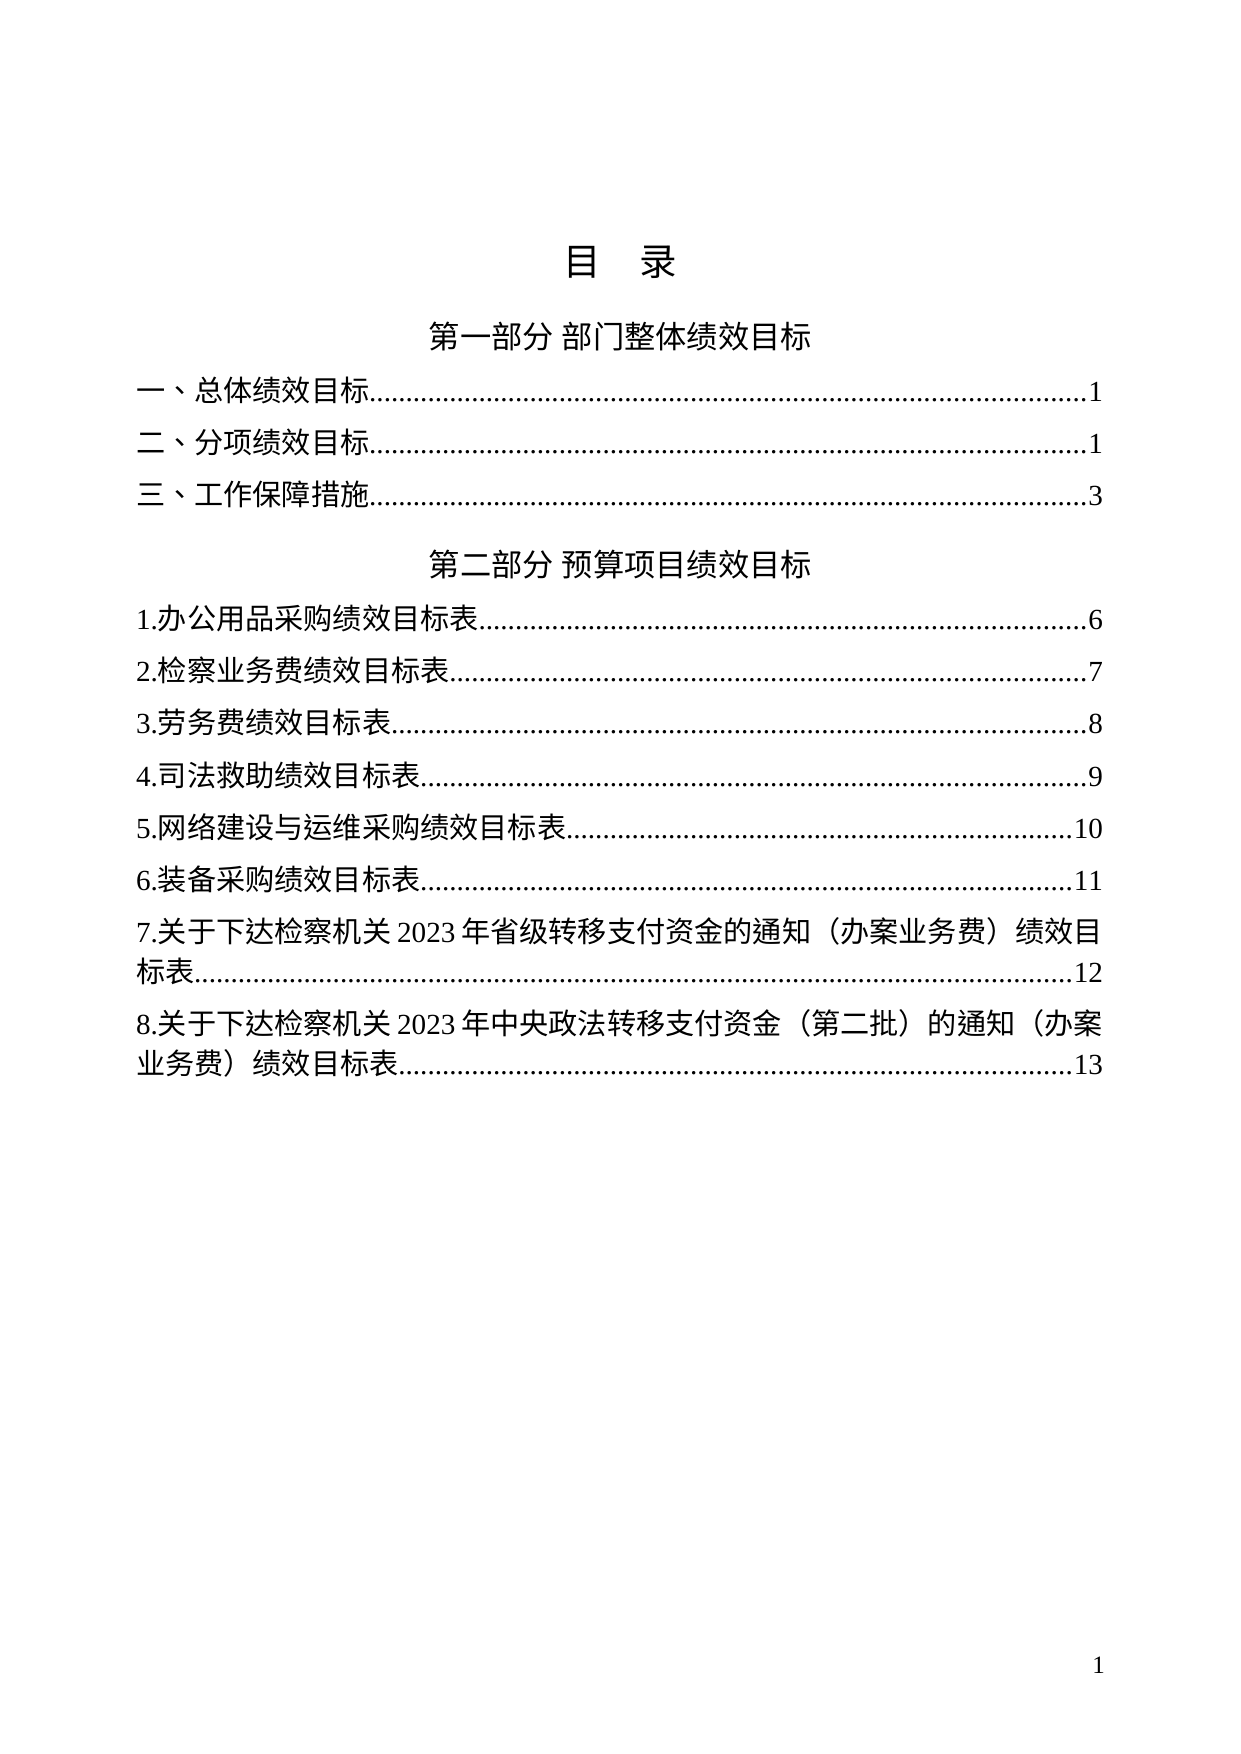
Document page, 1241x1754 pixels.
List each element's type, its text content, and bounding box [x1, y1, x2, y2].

text 6.装备采购绩效目标表 11 [136, 859, 1104, 899]
text 2.检察业务费绩效目标表 7 [136, 650, 1104, 690]
text 三、工作保障措施 3 [136, 475, 1104, 514]
text 7.关于下达检察机关2023年省级转移支付资金的通知（办案业务费）绩效目标表 12 [136, 911, 1104, 991]
text 1.办公用品采购绩效目标表 6 [136, 598, 1104, 638]
text 第一部分 部门整体绩效目标 [136, 315, 1104, 358]
text 8.关于下达检察机关2023年中央政法转移支付资金（第二批）的通知（办案业务费）绩效目标表 13 [136, 1003, 1104, 1083]
text 5.网络建设与运维采购绩效目标表 10 [136, 807, 1104, 847]
text 4.司法救助绩效目标表 9 [136, 755, 1104, 794]
text 一、总体绩效目标 1 [136, 370, 1104, 410]
text 目 录 [136, 235, 1104, 286]
text 3.劳务费绩效目标表 8 [136, 703, 1104, 742]
text 二、分项绩效目标 1 [136, 422, 1104, 462]
text 第二部分 预算项目绩效目标 [136, 543, 1104, 586]
